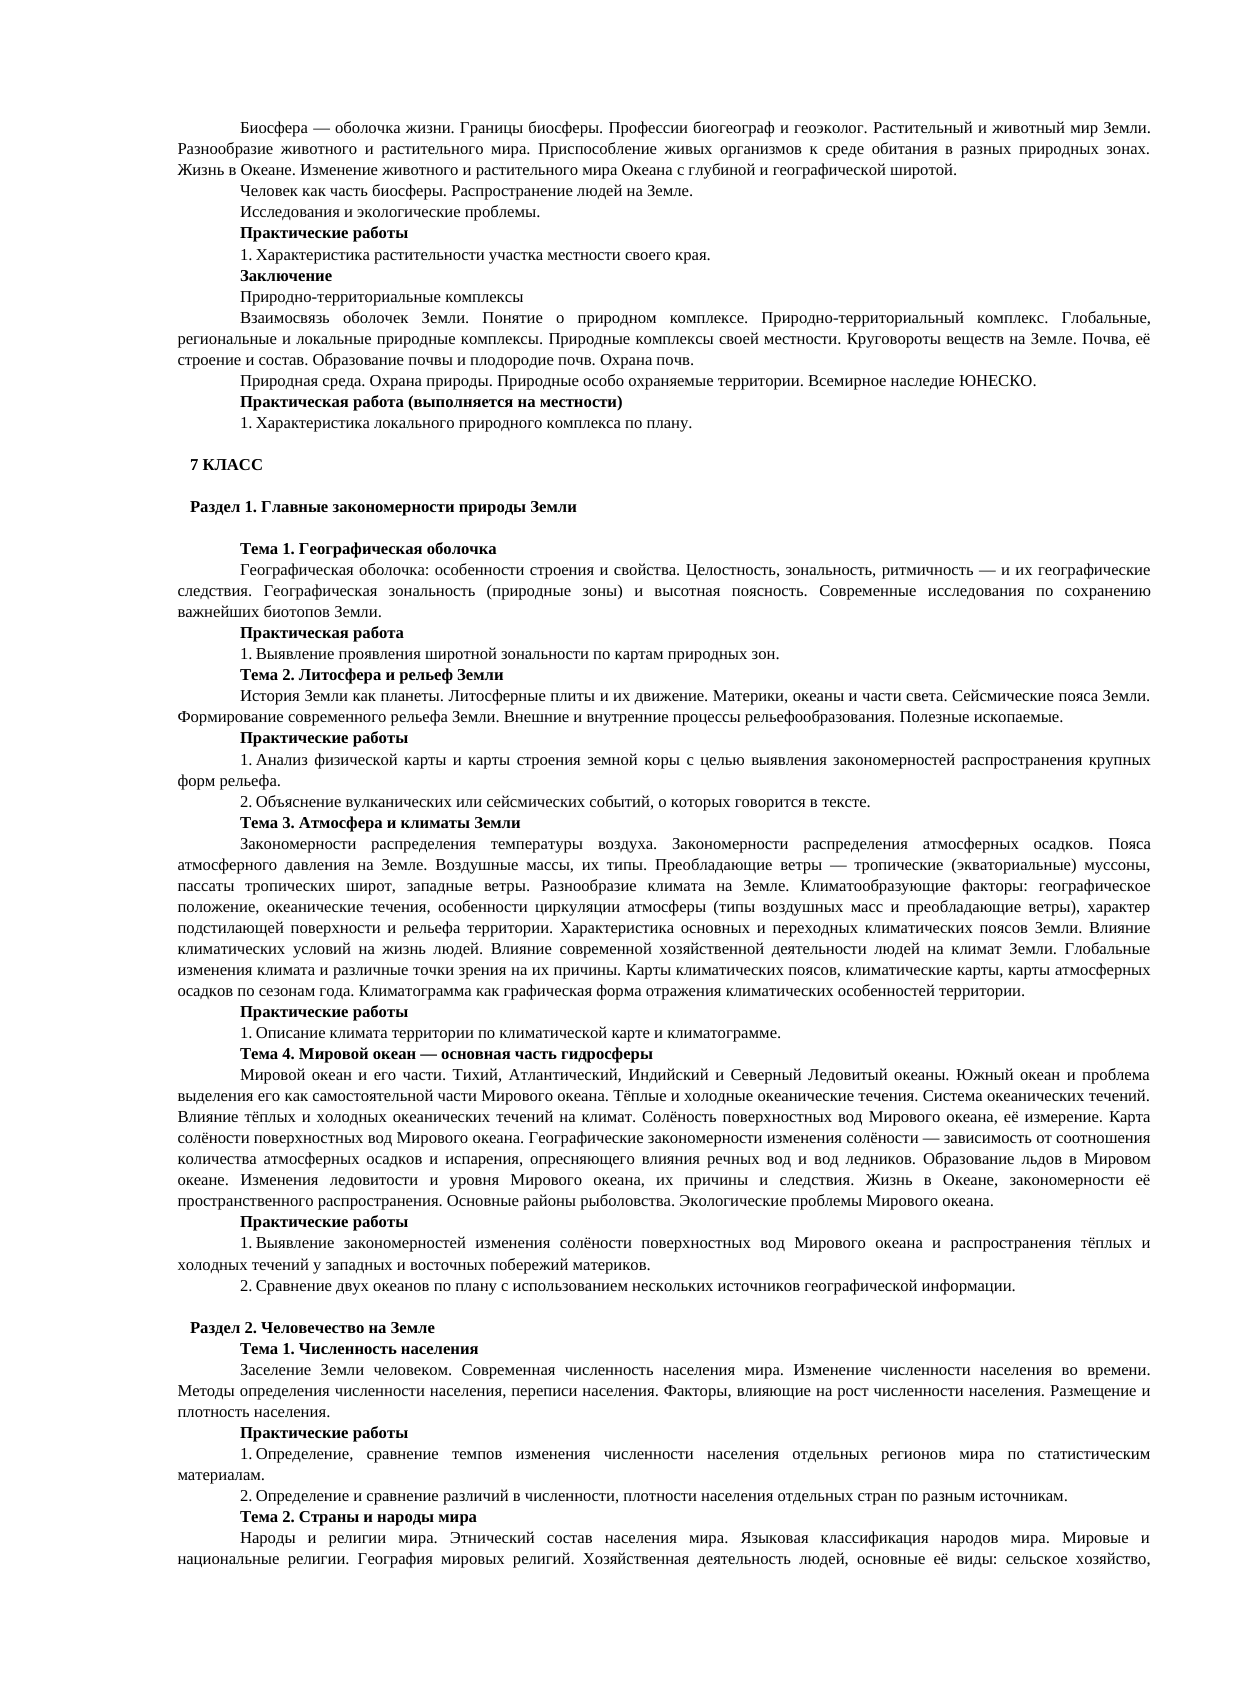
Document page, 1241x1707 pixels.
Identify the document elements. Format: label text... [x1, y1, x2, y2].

text Практические работы [177, 1423, 1152, 1442]
text 2. Сравнение двух океанов по плану с использованием нескольких источников географической информации. [177, 1275, 1152, 1294]
text Тема 4. Мировой океан — основная часть гидросферы [177, 1044, 1152, 1063]
text Человек как часть биосферы. Распространение людей на Земле. [177, 181, 1152, 200]
text Заселение Земли человеком. Современная численность населения мира. Изменение численности населения во времени. Методы определения численности населения, переписи населения. Факторы, влияющие на рост численности населения. Размещение и плотность населения. [177, 1359, 1152, 1421]
text Раздел 1. Главные закономерности природы Земли [190, 497, 1152, 516]
text Взаимосвязь оболочек Земли. Понятие о природном комплексе. Природно-территориальный комплекс. Глобальные, региональные и локальные природные комплексы. Природные комплексы своей местности. Круговороты веществ на Земле. Почва, её строение и состав. Образование почвы и плодородие почв. Охрана почв. [177, 307, 1152, 369]
text Тема 1. Географическая оболочка [177, 539, 1152, 558]
text Заключение [177, 265, 1152, 284]
text Природно-территориальные комплексы [177, 286, 1152, 306]
text Практическая работа (выполняется на местности) [177, 392, 1152, 411]
text 2. Определение и сравнение различий в численности, плотности населения отдельных стран по разным источникам. [177, 1486, 1152, 1505]
text Тема 2. Литосфера и рельеф Земли [177, 665, 1152, 684]
text Географическая оболочка: особенности строения и свойства. Целостность, зональность, ритмичность — и их географические следствия. Географическая зональность (природные зоны) и высотная поясность. Современные исследования по сохранению важнейших биотопов Земли. [177, 560, 1152, 621]
text Биосфера — оболочка жизни. Границы биосферы. Профессии биогеограф и геоэколог. Растительный и животный мир Земли. Разнообразие животного и растительного мира. Приспособление живых организмов к среде обитания в разных природных зонах. Жизнь в Океане. Изменение животного и растительного мира Океана с глубиной и географической широтой. [177, 118, 1152, 179]
text Практические работы [177, 728, 1152, 747]
text Закономерности распределения температуры воздуха. Закономерности распределения атмосферных осадков. Пояса атмосферного давления на Земле. Воздушные массы, их типы. Преобладающие ветры — тропические (экваториальные) муссоны, пассаты тропических широт, западные ветры. Разнообразие климата на Земле. Климатообразующие факторы: географическое положение, океанические течения, особенности циркуляции атмосферы (типы воздушных масс и преобладающие ветры), характер подстилающей поверхности и рельефа территории. Характеристика основных и переходных климатических поясов Земли. Влияние климатических условий на жизнь людей. Влияние современной хозяйственной деятельности людей на климат Земли. Глобальные изменения климата и различные точки зрения на их причины. Карты климатических поясов, климатические карты, карты атмосферных осадков по сезонам года. Климатограмма как графическая форма отражения климатических особенностей территории. [177, 833, 1152, 1000]
text 1. Определение, сравнение темпов изменения численности населения отдельных регионов мира по статистическим материалам. [177, 1444, 1152, 1484]
text 1. Анализ физической карты и карты строения земной коры с целью выявления закономерностей распространения крупных форм рельефа. [177, 749, 1152, 789]
text 2. Объяснение вулканических или сейсмических событий, о которых говорится в тексте. [177, 791, 1152, 811]
text Тема 3. Атмосфера и климаты Земли [177, 812, 1152, 832]
text Практические работы [177, 223, 1152, 242]
text Мировой океан и его части. Тихий, Атлантический, Индийский и Северный Ледовитый океаны. Южный океан и проблема выделения его как самостоятельной части Мирового океана. Тёплые и холодные океанические течения. Система океанических течений. Влияние тёплых и холодных океанических течений на климат. Солёность поверхностных вод Мирового океана, её измерение. Карта солёности поверхностных вод Мирового океана. Географические закономерности изменения солёности — зависимость от соотношения количества атмосферных осадков и испарения, опресняющего влияния речных вод и вод ледников. Образование льдов в Мировом океане. Изменения ледовитости и уровня Мирового океана, их причины и следствия. Жизнь в Океане, закономерности её пространственного распространения. Основные районы рыболовства. Экологические проблемы Мирового океана. [177, 1065, 1152, 1210]
text Тема 1. Численность населения [177, 1338, 1152, 1358]
text Практические работы [177, 1002, 1152, 1021]
text 1. Выявление закономерностей изменения солёности поверхностных вод Мирового океана и распространения тёплых и холодных течений у западных и восточных побережий материков. [177, 1233, 1152, 1273]
text 7 КЛАСС [190, 455, 1152, 474]
text Практическая работа [177, 623, 1152, 642]
text 1. Описание климата территории по климатической карте и климатограмме. [177, 1023, 1152, 1042]
text 1. Характеристика локального природного комплекса по плану. [177, 413, 1152, 432]
text Природная среда. Охрана природы. Природные особо охраняемые территории. Всемирное наследие ЮНЕСКО. [177, 371, 1152, 390]
text История Земли как планеты. Литосферные плиты и их движение. Материки, океаны и части света. Сейсмические пояса Земли. Формирование современного рельефа Земли. Внешние и внутренние процессы рельефообразования. Полезные ископаемые. [177, 686, 1152, 726]
text 1. Характеристика растительности участка местности своего края. [177, 244, 1152, 263]
text Практические работы [177, 1212, 1152, 1231]
text Раздел 2. Человечество на Земле [190, 1317, 1152, 1337]
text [177, 1528, 1152, 1568]
text 1. Выявление проявления широтной зональности по картам природных зон. [177, 644, 1152, 663]
text Тема 2. Страны и народы мира [177, 1507, 1152, 1526]
text Исследования и экологические проблемы. [177, 202, 1152, 221]
